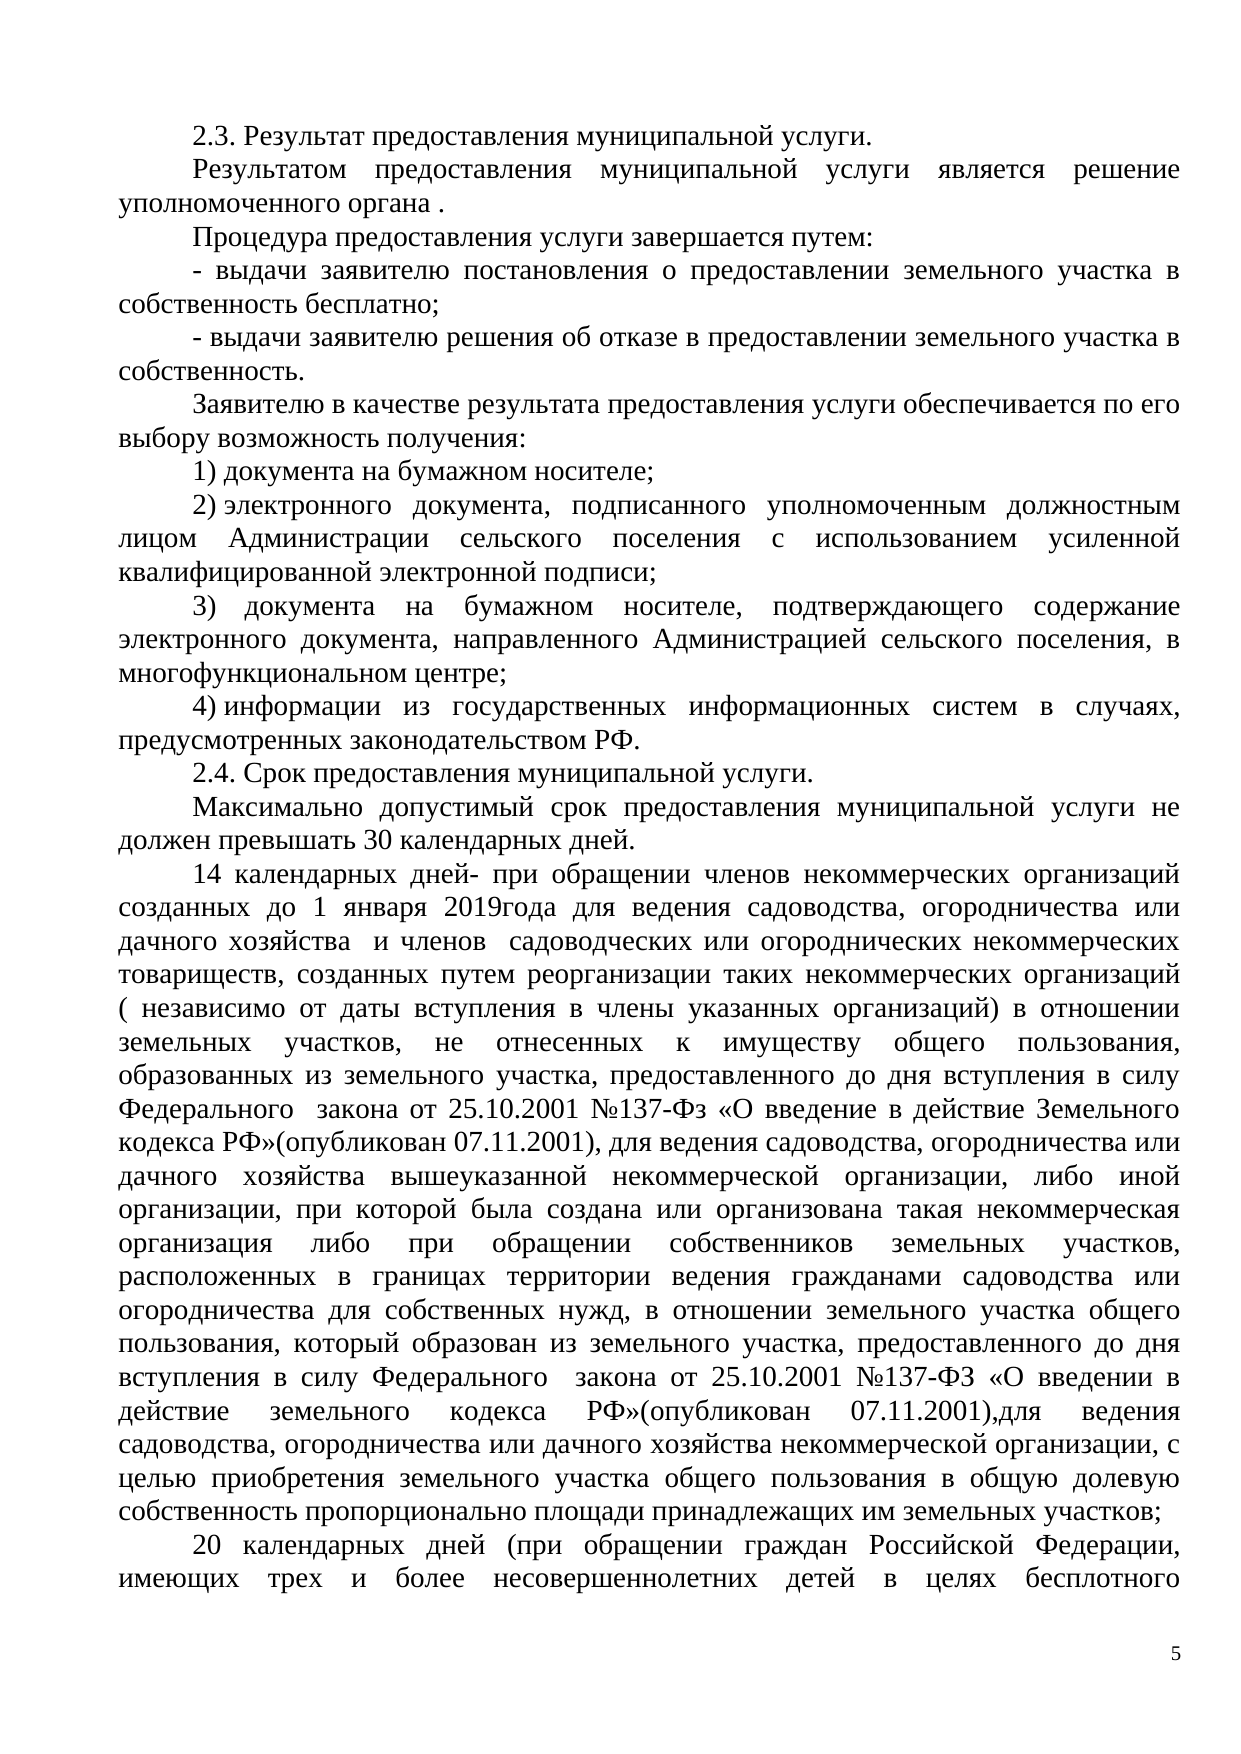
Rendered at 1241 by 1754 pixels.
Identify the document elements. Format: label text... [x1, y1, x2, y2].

text 4) информации из государственных информационных систем в случаях, предусмотренных законодательством РФ. [118, 688, 1181, 755]
text - выдачи заявителю постановления о предоставлении земельного участка в собственность бесплатно; [118, 252, 1181, 319]
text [118, 1527, 1181, 1594]
text 1) документа на бумажном носителе; [118, 453, 1181, 487]
text Максимально допустимый срок предоставления муниципальной услуги не должен превышать 30 календарных дней. [118, 789, 1181, 856]
text Результатом предоставления муниципальной услуги является решение уполномоченного органа . [118, 152, 1181, 219]
text Заявителю в качестве результата предоставления услуги обеспечивается по его выбору возможность получения: [118, 386, 1181, 453]
text 3) документа на бумажном носителе, подтверждающего содержание электронного документа, направленного Администрацией сельского поселения, в многофункциональном центре; [118, 588, 1181, 688]
text 2.4. Срок предоставления муниципальной услуги. [118, 755, 1181, 789]
text 2.3. Результат предоставления муниципальной услуги. [118, 118, 1181, 152]
text 14 календарных дней- при обращении членов некоммерческих организаций созданных до 1 января 2019года для ведения садоводства, огородничества или дачного хозяйства и членов садоводческих или огороднических некоммерческих товариществ, созданных путем реорганизации таких некоммерческих организаций ( независимо от даты вступления в члены указанных организаций) в отношении земельных участков, не отнесенных к имуществу общего пользования, образованных из земельного участка, предоставленного до дня вступления в силу Федерального закона от 25.10.2001 №137-Фз «О введение в действие Земельного кодекса РФ»(опубликован 07.11.2001), для ведения садоводства, огородничества или дачного хозяйства вышеуказанной некоммерческой организации, либо иной организации, при которой была создана или организована такая некоммерческая организация либо при обращении собственников земельных участков, расположенных в границах территории ведения гражданами садоводства или огородничества для собственных нужд, в отношении земельного участка общего пользования, который образован из земельного участка, предоставленного до дня вступления в силу Федерального закона от 25.10.2001 №137-ФЗ «О введении в действие земельного кодекса РФ»(опубликован 07.11.2001),для ведения садоводства, огородничества или дачного хозяйства некоммерческой организации, с целью приобретения земельного участка общего пользования в общую долевую собственность пропорционально площади принадлежащих им земельных участков; [118, 856, 1181, 1527]
text Процедура предоставления услуги завершается путем: [118, 219, 1181, 252]
text 2) электронного документа, подписанного уполномоченным должностным лицом Администрации сельского поселения с использованием усиленной квалифицированной электронной подписи; [118, 487, 1181, 588]
text - выдачи заявителю решения об отказе в предоставлении земельного участка в собственность. [118, 319, 1181, 386]
